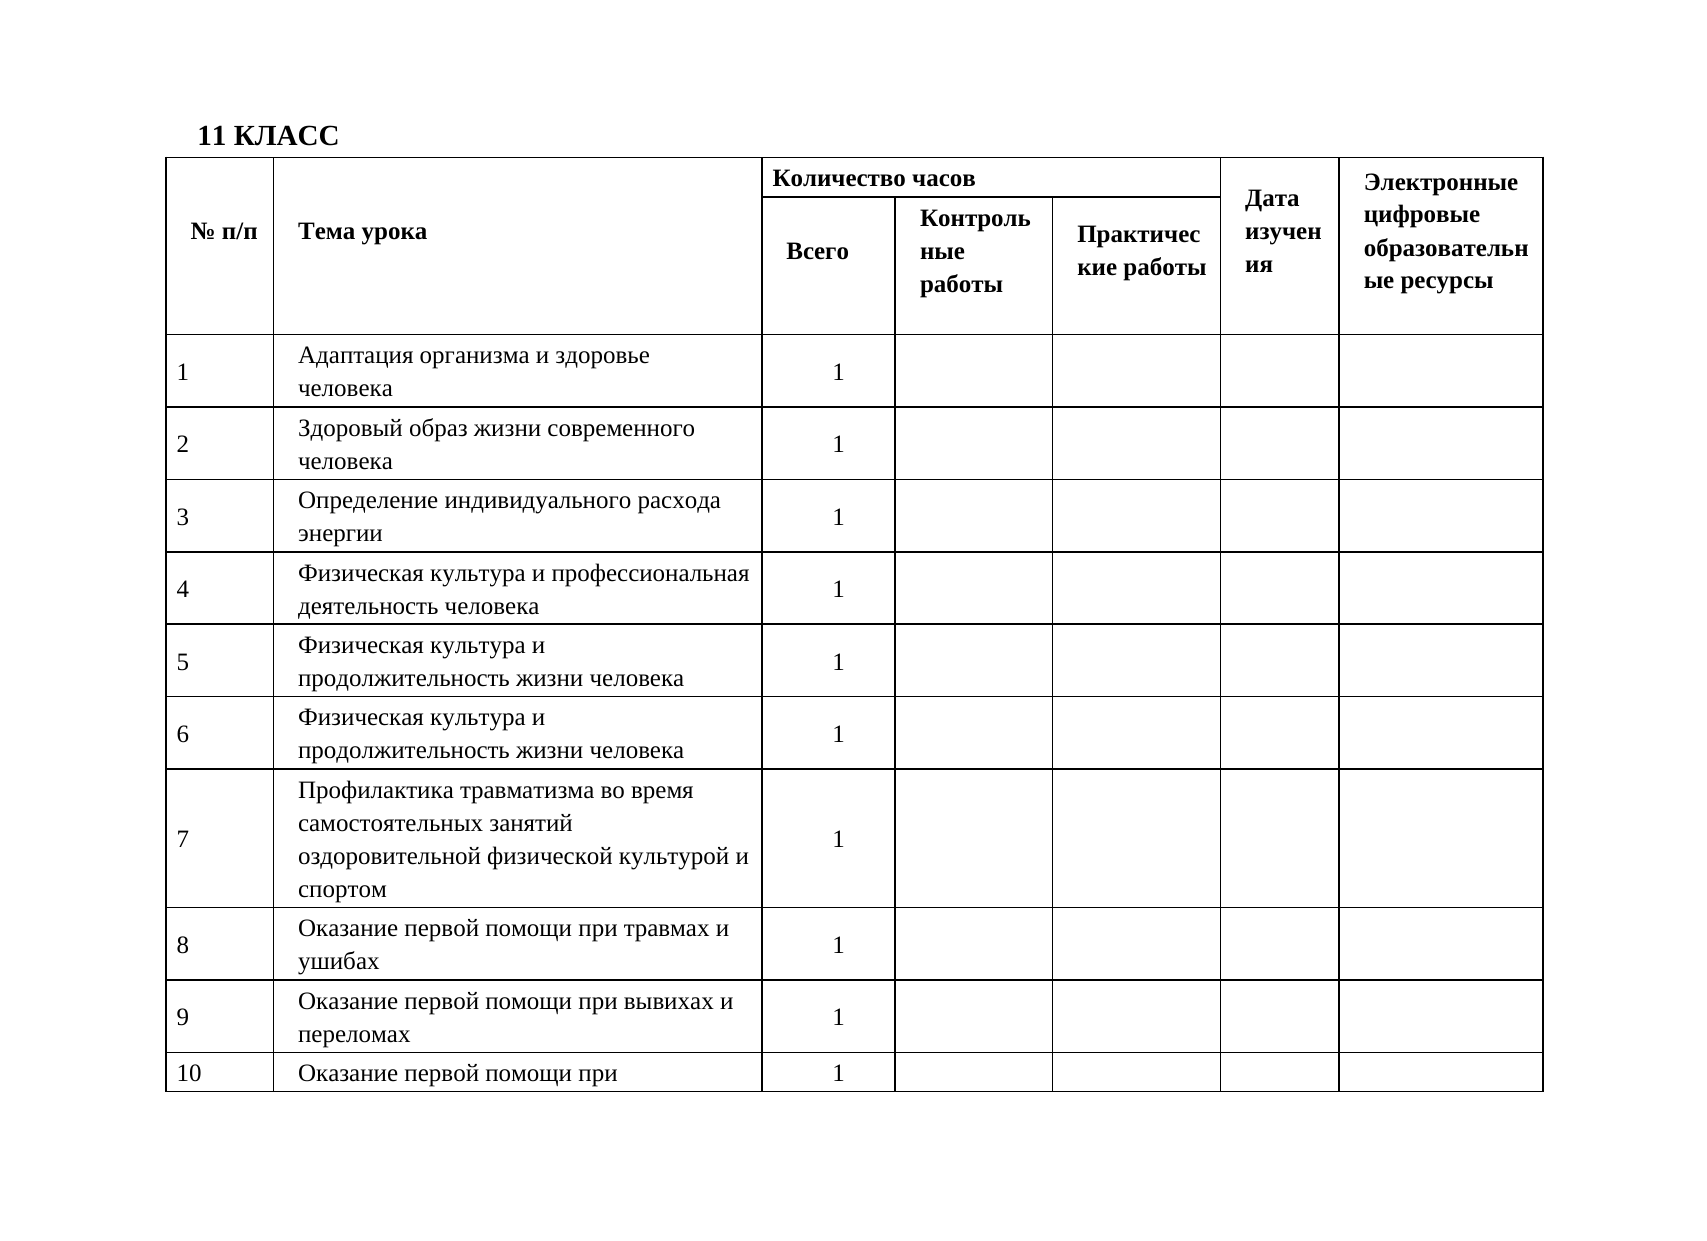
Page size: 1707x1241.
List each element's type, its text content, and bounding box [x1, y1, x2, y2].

table_cell 1 [763, 908, 894, 979]
table_cell 1 [763, 553, 894, 623]
table_cell 1 [763, 335, 894, 406]
table_cell [1221, 1053, 1338, 1091]
table_cell [1340, 1053, 1542, 1091]
table_cell Адаптация организма и здоровье человека [274, 335, 761, 406]
table_header Тема урока [274, 158, 761, 334]
table_cell [896, 908, 1052, 979]
table_cell Оказание первой помощи при вывихах и переломах [274, 981, 761, 1051]
table_cell [1221, 625, 1338, 696]
table_cell [1340, 908, 1542, 979]
table_cell [1053, 553, 1220, 623]
table_cell Физическая культура и продолжительность жизни человека [274, 697, 761, 768]
table_cell 5 [167, 625, 273, 696]
table_cell [1340, 553, 1542, 623]
table_cell Профилактика травматизма во время самостоятельных занятий оздоровительной физической культурой и спортом [274, 770, 761, 907]
table_cell [896, 553, 1052, 623]
table_cell [1053, 908, 1220, 979]
table_cell [1221, 770, 1338, 907]
table_cell 6 [167, 697, 273, 768]
table_cell 1 [167, 335, 273, 406]
table_cell 8 [167, 908, 273, 979]
table_cell Практические работы [1053, 198, 1220, 334]
table_cell [896, 1053, 1052, 1091]
table_cell 2 [167, 408, 273, 478]
table_cell [1340, 770, 1542, 907]
table_cell [896, 770, 1052, 907]
table_cell Контрольные работы [896, 198, 1052, 334]
table_cell [1340, 697, 1542, 768]
table_cell [1053, 408, 1220, 478]
table_cell [1053, 1053, 1220, 1091]
table_cell [1221, 697, 1338, 768]
table_cell Оказание первой помощи при травмах и ушибах [274, 908, 761, 979]
table_cell 1 [763, 625, 894, 696]
table_cell [1221, 335, 1338, 406]
table_cell Всего [763, 198, 894, 334]
table_cell [896, 625, 1052, 696]
table_cell [1221, 908, 1338, 979]
table_cell [1221, 981, 1338, 1051]
table_cell 1 [763, 408, 894, 478]
table_cell [1340, 408, 1542, 478]
table_cell [1053, 335, 1220, 406]
table_cell 1 [763, 480, 894, 551]
table_cell [896, 408, 1052, 478]
table_cell [896, 480, 1052, 551]
text 11 КЛАСС [190, 118, 1618, 152]
table_cell [1053, 981, 1220, 1051]
table_header Дата изучения [1221, 158, 1338, 334]
table_cell [1340, 480, 1542, 551]
table_cell 4 [167, 553, 273, 623]
table_cell [896, 981, 1052, 1051]
table_cell 3 [167, 480, 273, 551]
table_cell [1340, 335, 1542, 406]
table_cell 1 [763, 697, 894, 768]
table_cell 1 [763, 981, 894, 1051]
table_header Электронные цифровые образовательные ресурсы [1340, 158, 1542, 334]
table_cell [1221, 408, 1338, 478]
table_cell 1 [763, 1053, 894, 1091]
table_cell [1221, 553, 1338, 623]
table_cell [1053, 770, 1220, 907]
table_cell [1340, 625, 1542, 696]
table_cell Физическая культура и профессиональная деятельность человека [274, 553, 761, 623]
table_cell [1053, 480, 1220, 551]
table_cell 10 [167, 1053, 273, 1091]
table_cell [1053, 625, 1220, 696]
table_cell [896, 335, 1052, 406]
table_cell Здоровый образ жизни современного человека [274, 408, 761, 478]
table_cell Определение индивидуального расхода энергии [274, 480, 761, 551]
table_cell [1053, 697, 1220, 768]
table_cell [274, 1053, 761, 1091]
table_cell [1340, 981, 1542, 1051]
table_header № п/п [167, 158, 273, 334]
table_cell [1221, 480, 1338, 551]
table_cell Физическая культура и продолжительность жизни человека [274, 625, 761, 696]
table_cell 1 [763, 770, 894, 907]
table_cell [896, 697, 1052, 768]
table_cell 9 [167, 981, 273, 1051]
table_header Количество часов [763, 158, 1220, 196]
table_cell 7 [167, 770, 273, 907]
